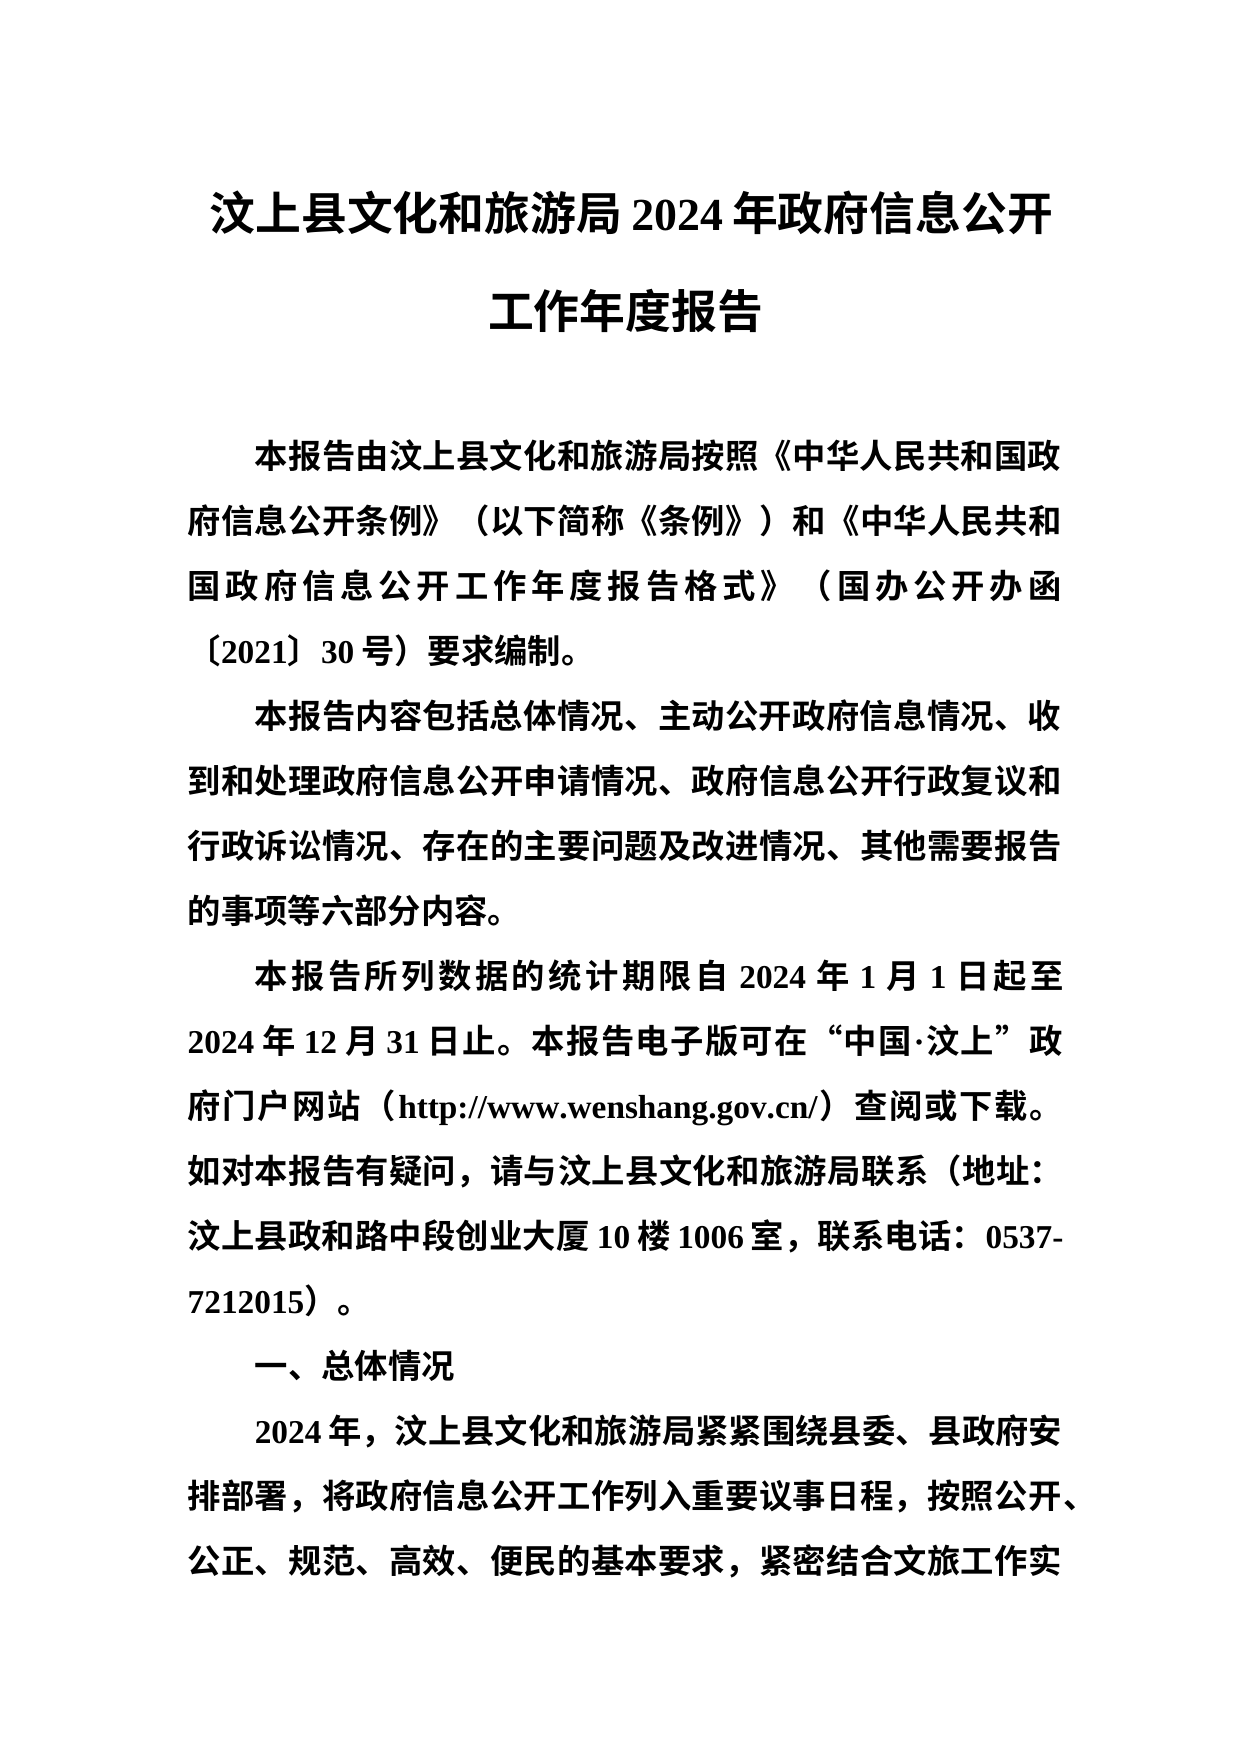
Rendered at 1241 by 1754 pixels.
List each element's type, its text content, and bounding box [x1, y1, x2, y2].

text 一、总体情况 [187, 1332, 1063, 1397]
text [187, 1397, 1063, 1592]
text 汶上县文化和旅游局2024年政府信息公开 [187, 162, 1063, 259]
text 本报告所列数据的统计期限自2024年1月1日起至2024年12月31日止。本报告电子版可在“中国·汶上”政府门户网站（http://www.wenshang.gov.cn/）查阅或下载。如对本报告有疑问，请与汶上县文化和旅游局联系（地址：汶上县政和路中段创业大厦10楼1006室，联系电话：0537-7212015）。 [187, 942, 1063, 1332]
text 本报告由汶上县文化和旅游局按照《中华人民共和国政府信息公开条例》（以下简称《条例》）和《中华人民共和国政府信息公开工作年度报告格式》（国办公开办函〔2021〕30号）要求编制。 [187, 422, 1063, 682]
text 工作年度报告 [187, 259, 1063, 357]
text 本报告内容包括总体情况、主动公开政府信息情况、收到和处理政府信息公开申请情况、政府信息公开行政复议和行政诉讼情况、存在的主要问题及改进情况、其他需要报告的事项等六部分内容。 [187, 682, 1063, 942]
